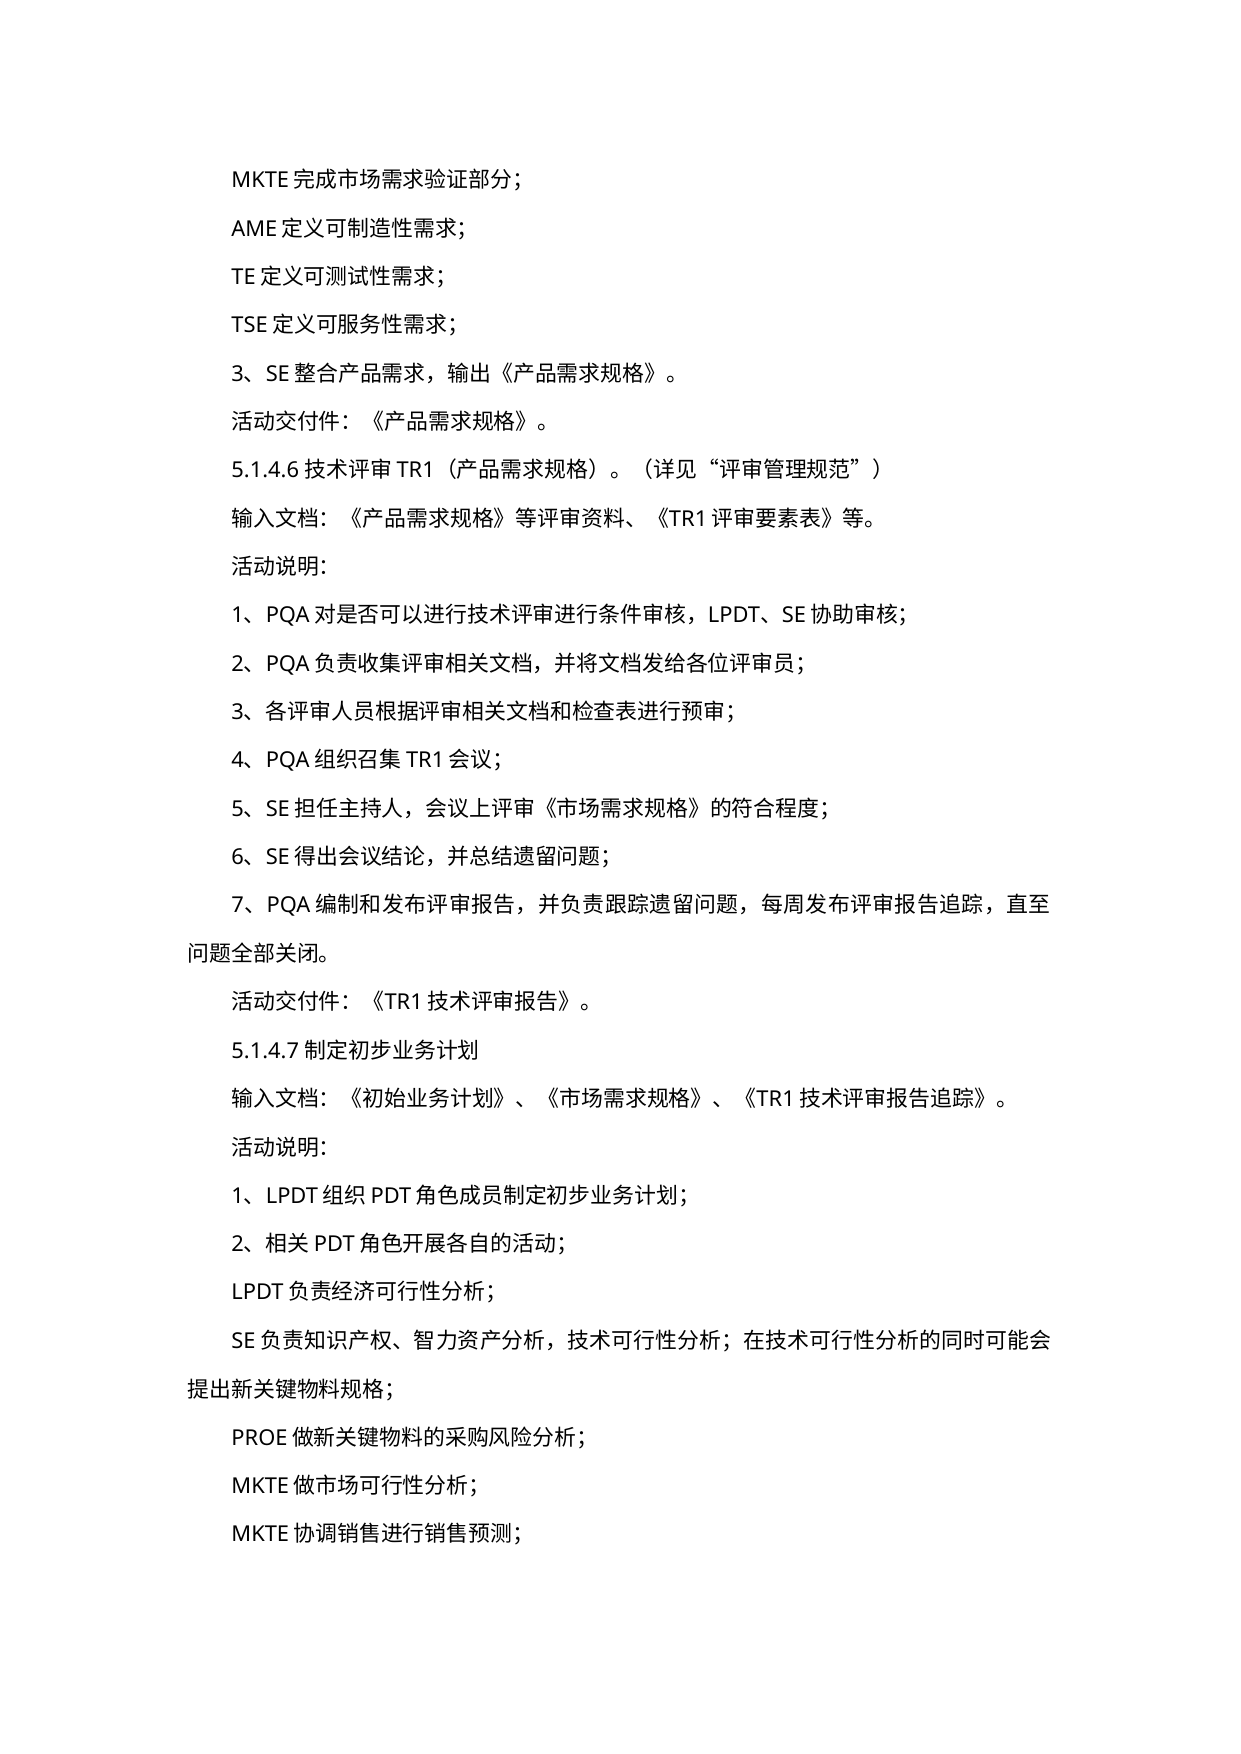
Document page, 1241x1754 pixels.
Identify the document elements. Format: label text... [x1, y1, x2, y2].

text AME定义可制造性需求； [187, 210, 1053, 243]
text 输入文档：《初始业务计划》、《市场需求规格》、《TR1技术评审报告追踪》。 [187, 1081, 1053, 1113]
text 活动说明： [187, 549, 1053, 581]
text 3、各评审人员根据评审相关文档和检查表进行预审； [187, 694, 1053, 726]
text 4、PQA组织召集TR1会议； [187, 742, 1053, 774]
text 活动交付件：《TR1技术评审报告》。 [187, 984, 1053, 1017]
text MKTE协调销售进行销售预测； [187, 1516, 1053, 1549]
text 活动说明： [187, 1129, 1053, 1162]
text 5.1.4.6 技术评审TR1（产品需求规格）。（详见“评审管理规范”） [187, 452, 1053, 484]
text TE定义可测试性需求； [187, 259, 1053, 291]
text PROE做新关键物料的采购风险分析； [187, 1419, 1053, 1452]
text 活动交付件：《产品需求规格》。 [187, 404, 1053, 436]
text 输入文档：《产品需求规格》等评审资料、《TR1评审要素表》等。 [187, 500, 1053, 533]
text 7、PQA编制和发布评审报告，并负责跟踪遗留问题，每周发布评审报告追踪，直至问题全部关闭。 [187, 887, 1053, 968]
text 3、SE整合产品需求，输出《产品需求规格》。 [187, 355, 1053, 388]
text 2、相关PDT角色开展各自的活动； [187, 1226, 1053, 1258]
text MKTE做市场可行性分析； [187, 1468, 1053, 1500]
text 5、SE担任主持人，会议上评审《市场需求规格》的符合程度； [187, 790, 1053, 823]
text SE负责知识产权、智力资产分析，技术可行性分析；在技术可行性分析的同时可能会提出新关键物料规格； [187, 1322, 1053, 1404]
text 1、LPDT组织PDT角色成员制定初步业务计划； [187, 1177, 1053, 1210]
text LPDT负责经济可行性分析； [187, 1274, 1053, 1307]
text 1、PQA对是否可以进行技术评审进行条件审核，LPDT、SE协助审核； [187, 597, 1053, 629]
text 6、SE得出会议结论，并总结遗留问题； [187, 839, 1053, 871]
text 5.1.4.7 制定初步业务计划 [187, 1032, 1053, 1065]
text MKTE完成市场需求验证部分； [187, 162, 1053, 194]
text 2、PQA负责收集评审相关文档，并将文档发给各位评审员； [187, 645, 1053, 678]
text TSE定义可服务性需求； [187, 307, 1053, 339]
